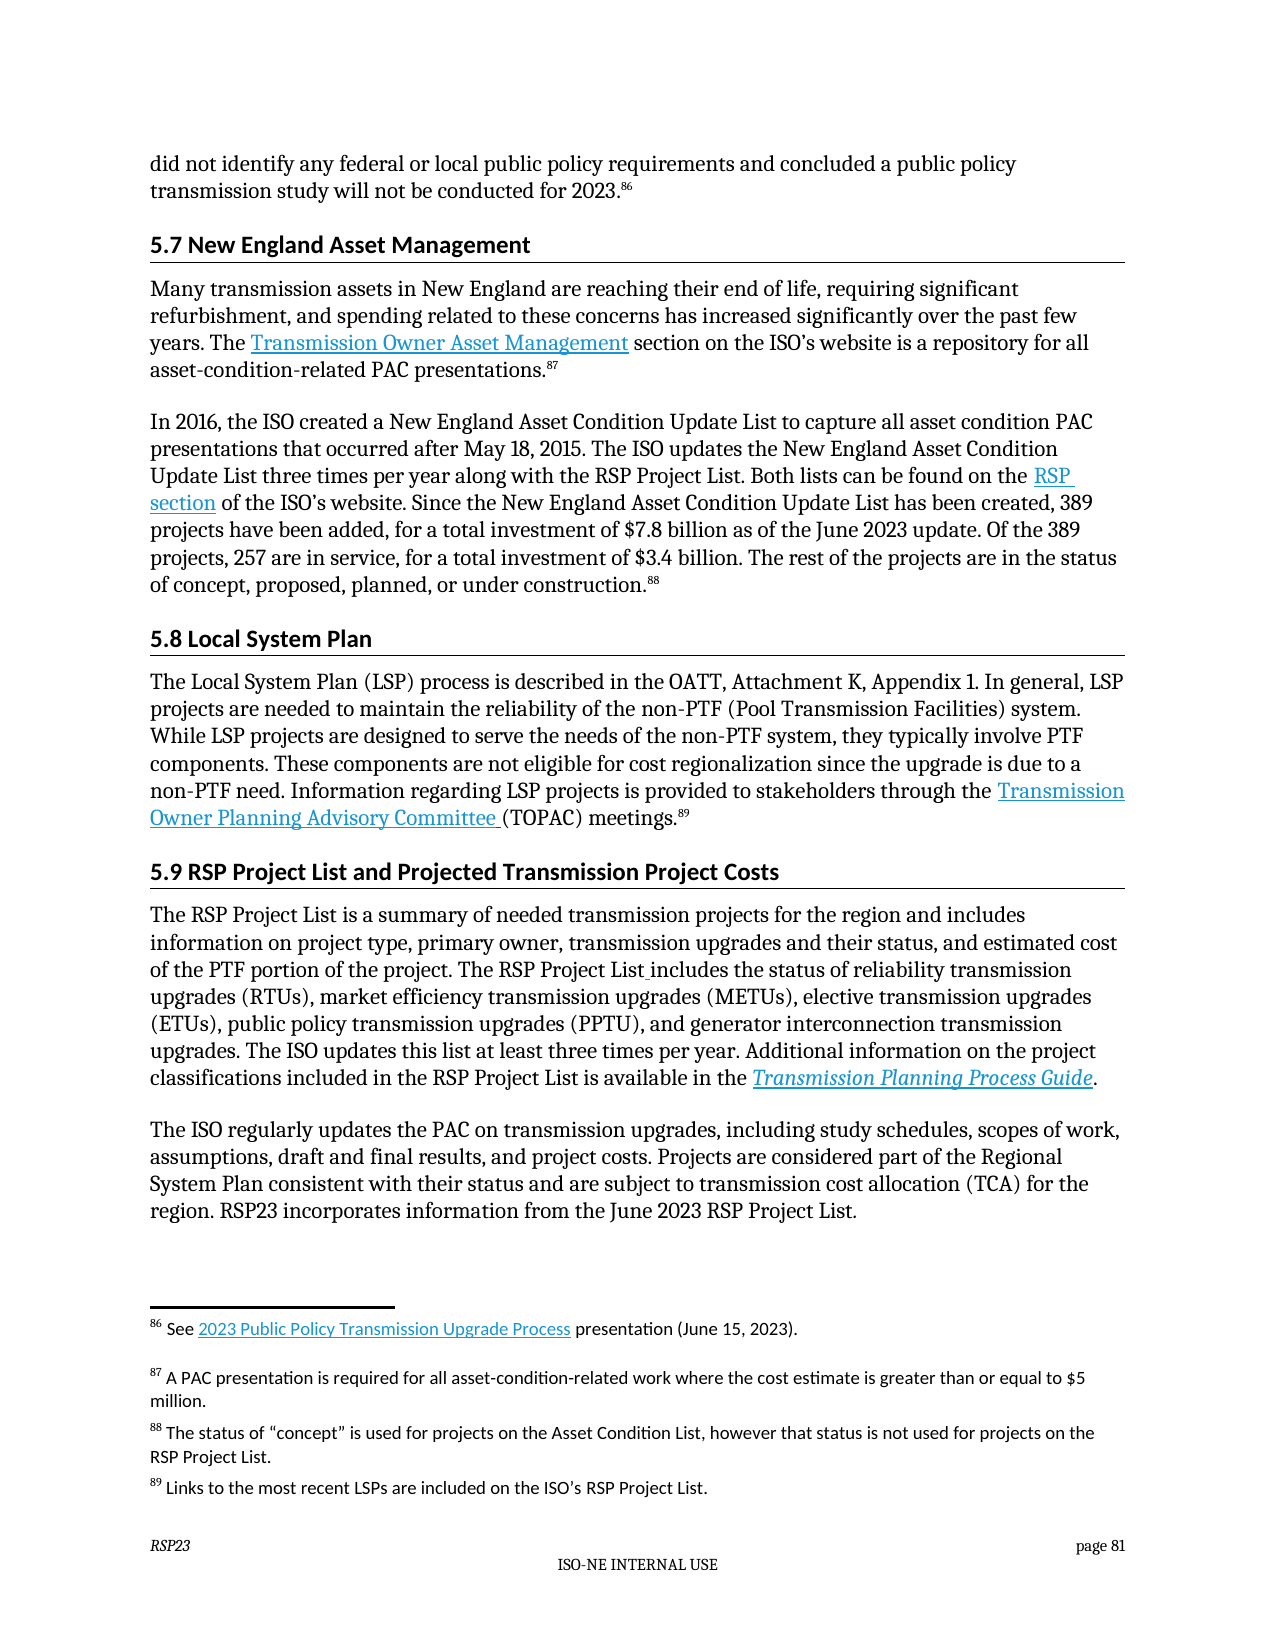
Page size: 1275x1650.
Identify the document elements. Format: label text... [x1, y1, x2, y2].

subtitle Local System Plan [150, 623, 1125, 655]
text The Local System Plan (LSP) process is described in the OATT, Attachment K, Appendix 1. In general, LSP projects are needed to maintain the reliability of the non-PTF (Pool Transmission Facilities) system. While LSP projects are designed to serve the needs of the non-PTF system, they typically involve PTF components. These components are not eligible for cost regionalization since the upgrade is due to a non-PTF need. Information regarding LSP projects is provided to stakeholders through the Transmission Owner Planning Advisory Committee (TOPAC) meetings. [150, 668, 1125, 831]
text In 2016, the ISO created a New England Asset Condition Update List to capture all asset condition PAC presentations that occurred after May 18, 2015. The ISO updates the New England Asset Condition Update List three times per year along with the RSP Project List. Both lists can be found on the RSP section of the ISO’s website. Since the New England Asset Condition Update List has been created, 389 projects have been added, for a total investment of $7.8 billion as of the June 2023 update. Of the 389 projects, 257 are in service, for a total investment of $3.4 billion. The rest of the projects are in the status of concept, proposed, planned, or under construction. [150, 408, 1125, 598]
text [150, 150, 1125, 204]
subtitle New England Asset Management [150, 229, 1125, 262]
subtitle RSP Project List and Projected Transmission Project Costs [150, 856, 1125, 888]
text The ISO regularly updates the PAC on transmission upgrades, including study schedules, scopes of work, assumptions, draft and final results, and project costs. Projects are considered part of the Regional System Plan consistent with their status and are subject to transmission cost allocation (TCA) for the region. RSP23 incorporates information from the June 2023 RSP Project List. [150, 1116, 1125, 1224]
text The RSP Project List is a summary of needed transmission projects for the region and includes information on project type, primary owner, transmission upgrades and their status, and estimated cost of the PTF portion of the project. The RSP Project List includes the status of reliability transmission upgrades (RTUs), market efficiency transmission upgrades (METUs), elective transmission upgrades (ETUs), public policy transmission upgrades (PPTU), and generator interconnection transmission upgrades. The ISO updates this list at least three times per year. Additional information on the project classifications included in the RSP Project List is available in the Transmission Planning Process Guide. [150, 901, 1125, 1091]
text Many transmission assets in New England are reaching their end of life, requiring significant refurbishment, and spending related to these concerns has increased significantly over the past few years. The Transmission Owner Asset Management section on the ISO’s website is a repository for all asset-condition-related PAC presentations. [150, 275, 1125, 383]
